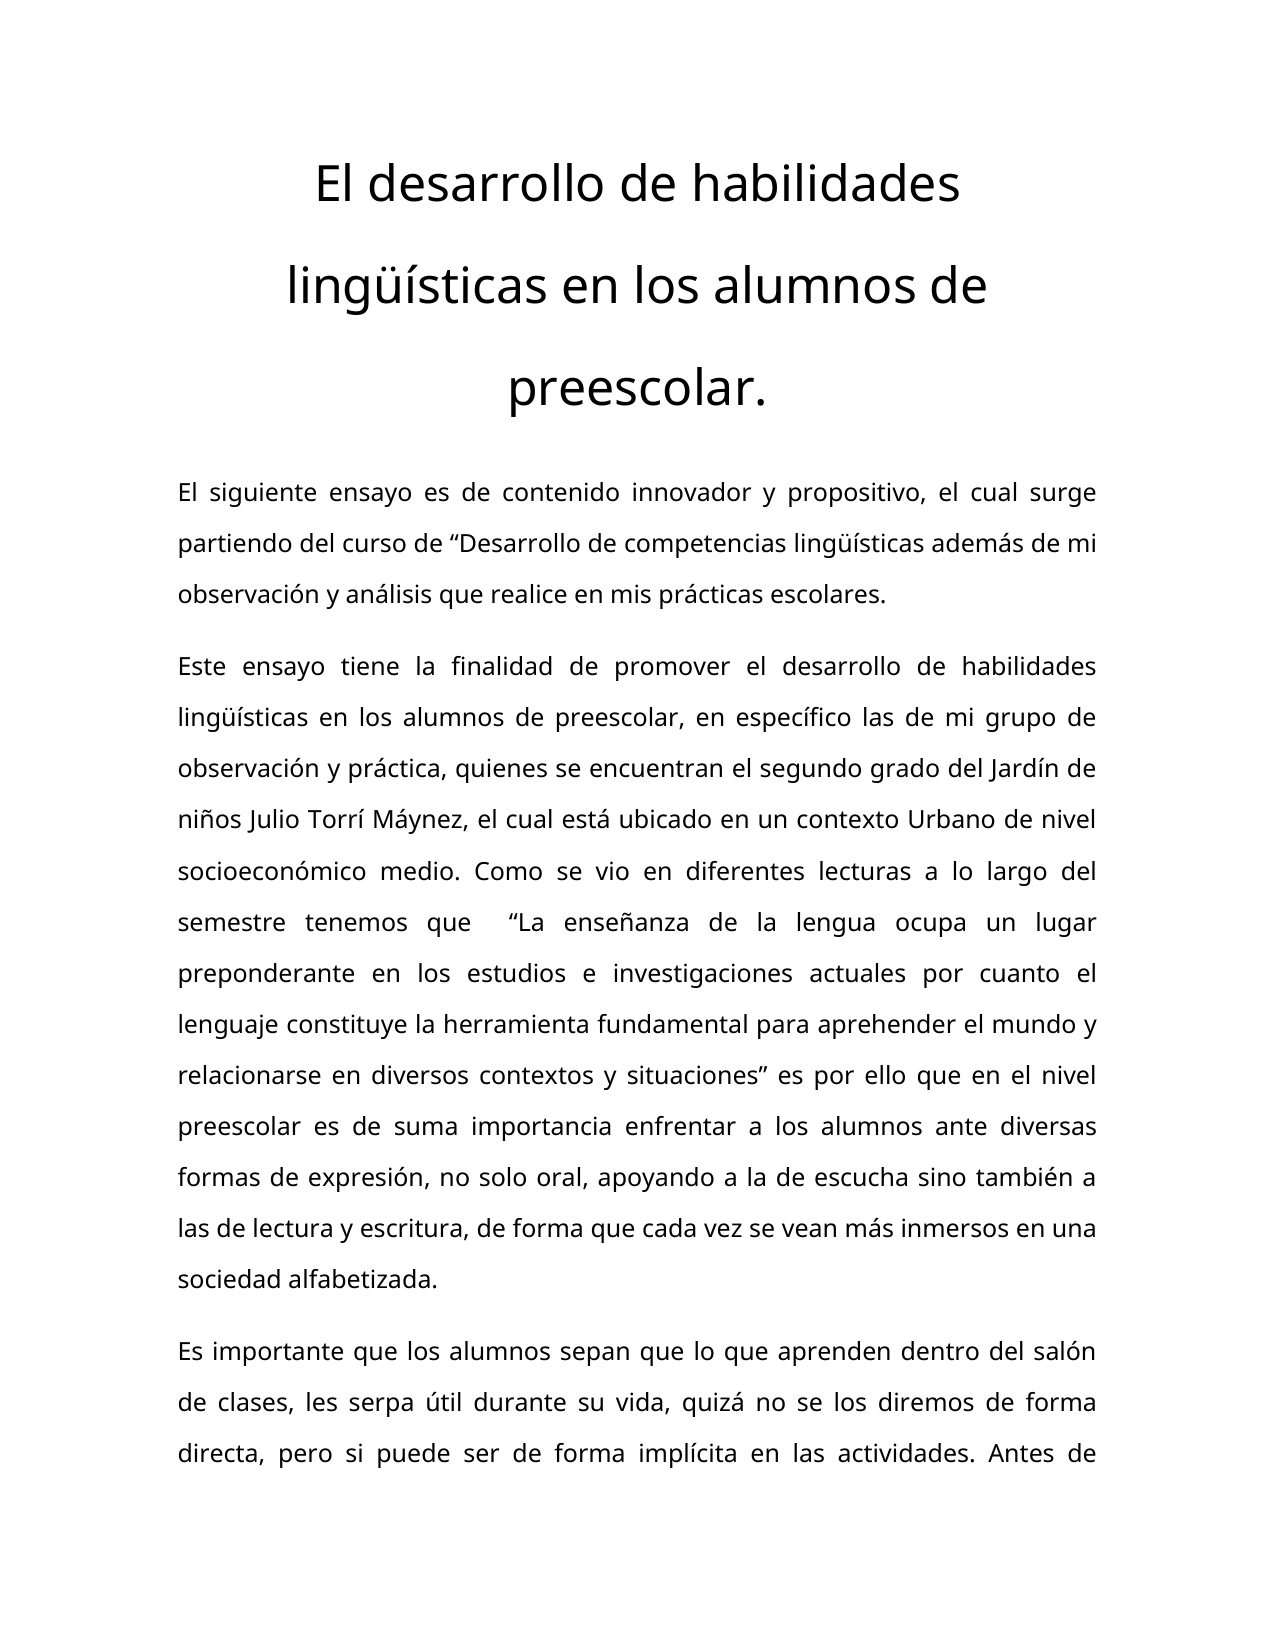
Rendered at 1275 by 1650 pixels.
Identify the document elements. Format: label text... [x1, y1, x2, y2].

text El desarrollo de habilidades lingüísticas en los alumnos de preescolar. [177, 148, 1098, 420]
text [177, 1333, 1098, 1469]
text Este ensayo tiene la finalidad de promover el desarrollo de habilidades lingüísticas en los alumnos de preescolar, en específico las de mi grupo de observación y práctica, quienes se encuentran el segundo grado del Jardín de niños Julio Torrí Máynez, el cual está ubicado en un contexto Urbano de nivel socioeconómico medio. Como se vio en diferentes lecturas a lo largo del semestre tenemos que “La enseñanza de la lengua ocupa un lugar preponderante en los estudios e investigaciones actuales por cuanto el lenguaje constituye la herramienta fundamental para aprehender el mundo y relacionarse en diversos contextos y situaciones” es por ello que en el nivel preescolar es de suma importancia enfrentar a los alumnos ante diversas formas de expresión, no solo oral, apoyando a la de escucha sino también a las de lectura y escritura, de forma que cada vez se vean más inmersos en una sociedad alfabetizada. [177, 649, 1098, 1296]
text El siguiente ensayo es de contenido innovador y propositivo, el cual surge partiendo del curso de “Desarrollo de competencias lingüísticas además de mi observación y análisis que realice en mis prácticas escolares. [177, 475, 1098, 611]
